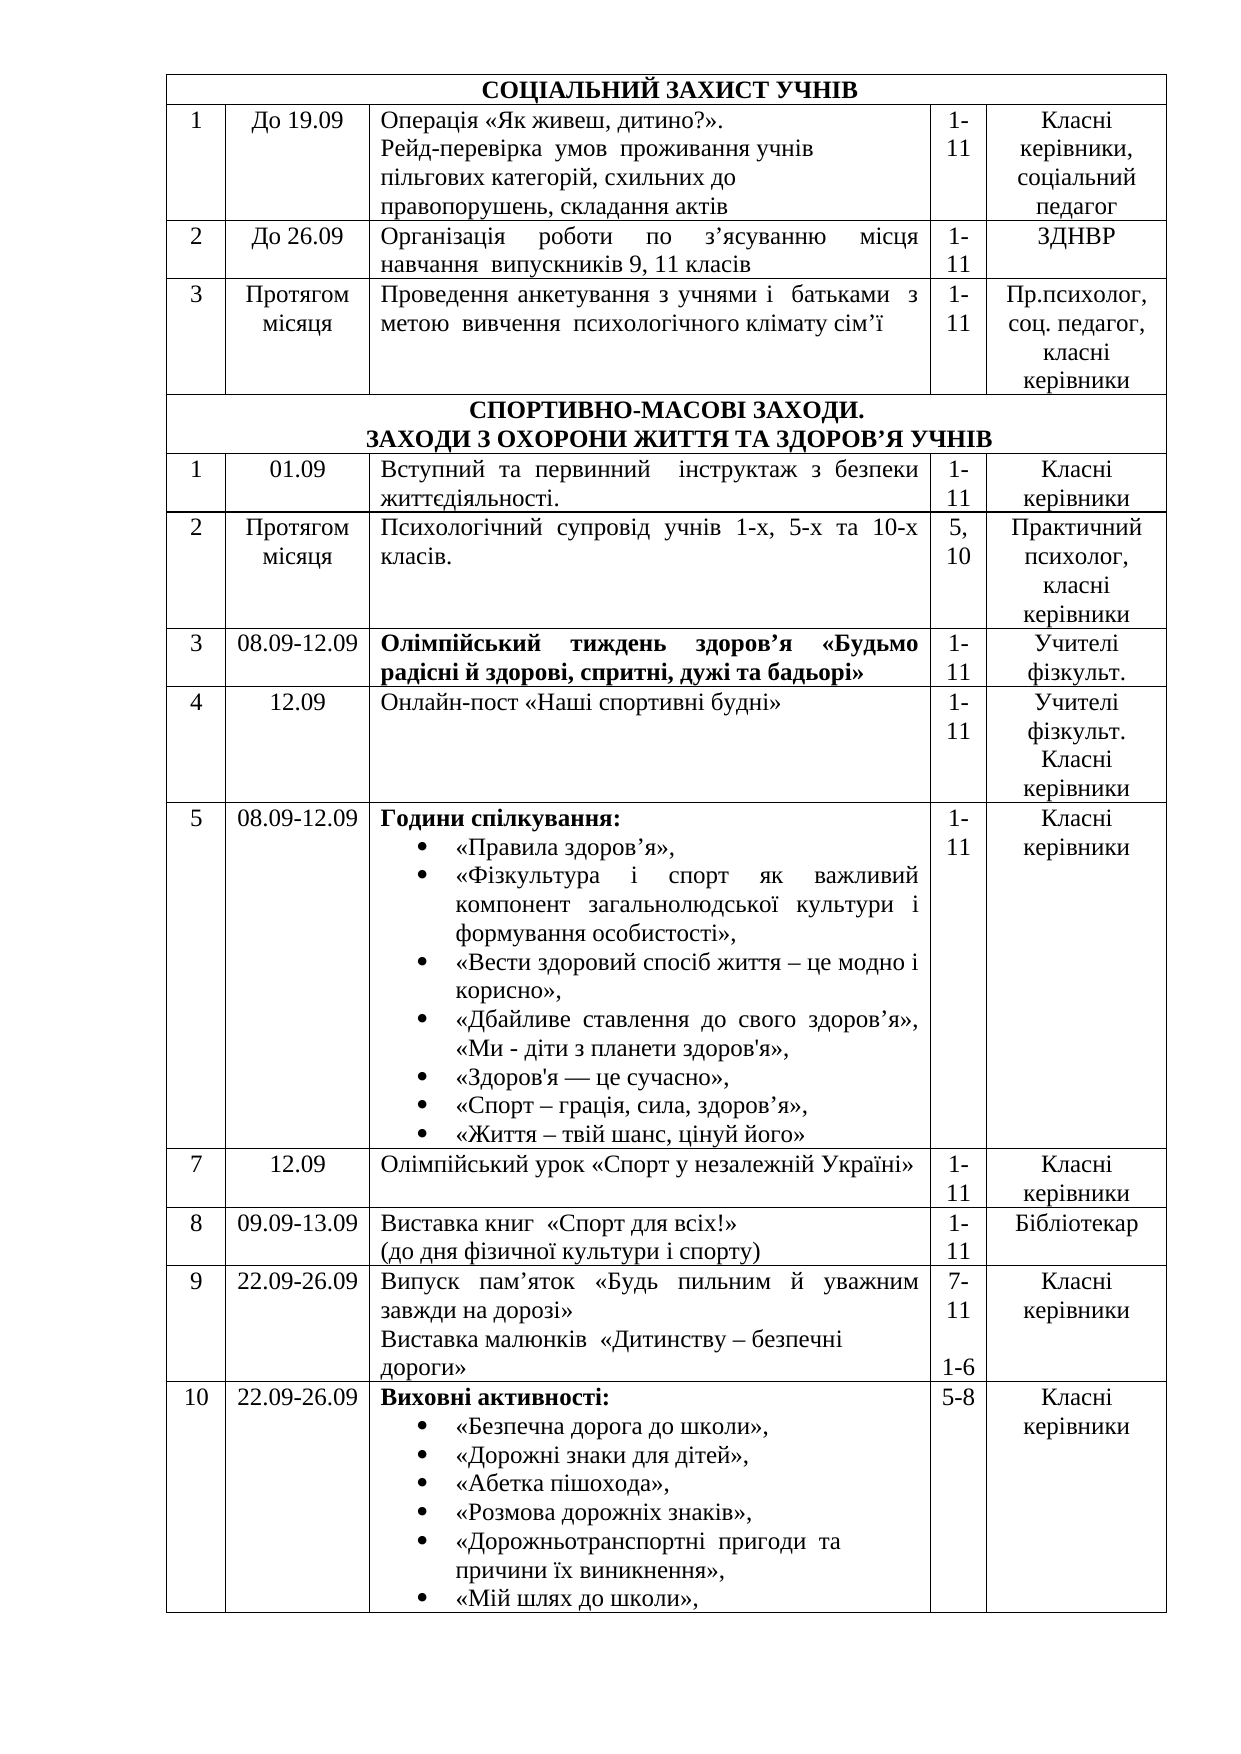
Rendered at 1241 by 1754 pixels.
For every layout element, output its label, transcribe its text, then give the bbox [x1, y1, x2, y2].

table_cell 7 [167, 1149, 225, 1207]
table_cell 5 [167, 803, 225, 1148]
table_cell Операція «Як живеш, дитино?». Рейд-перевірка умов проживання учнів пільгових категорій, схильних до правопорушень, складання актів [370, 105, 930, 220]
table_cell Вступний та первинний інструктаж з безпеки життєдіяльності. [370, 454, 930, 511]
table_cell 7-11 1-6 [931, 1266, 986, 1381]
table_cell 1-11 [931, 221, 986, 278]
table_cell 09.09-13.09 [226, 1208, 369, 1265]
table_cell Учителі фізкульт. Класні керівники [987, 687, 1166, 802]
table_cell 1-11 [931, 1149, 986, 1207]
table_cell 1-11 [931, 1208, 986, 1265]
table_cell 3 [167, 629, 225, 686]
table_cell СПОРТИВНО-МАСОВІ ЗАХОДИ. ЗАХОДИ З ОХОРОНИ ЖИТТЯ ТА ЗДОРОВ’Я УЧНІВ [167, 395, 1166, 453]
table_cell 1-11 [931, 803, 986, 1148]
table_cell Класні керівники [987, 1266, 1166, 1381]
table_cell 1 [167, 105, 225, 220]
table_cell 22.09-26.09 [226, 1266, 369, 1381]
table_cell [370, 1382, 930, 1612]
table_cell Класні керівники [987, 1149, 1166, 1207]
table_cell Олімпійський тиждень здоров’я «Будьмо радісні й здорові, спритні, дужі та бадьорі» [370, 629, 930, 686]
table_cell 1-11 [931, 279, 986, 394]
table_cell Проведення анкетування з учнями і батьками з метою вивчення психологічного клімату сім’ї [370, 279, 930, 394]
table_cell Учителі фізкульт. [987, 629, 1166, 686]
table_cell Пр.психолог, соц. педагог, класні керівники [987, 279, 1166, 394]
table_cell 2 [167, 221, 225, 278]
table_cell 12.09 [226, 1149, 369, 1207]
table_cell 1-11 [931, 454, 986, 511]
table_cell 5-8 [931, 1382, 986, 1612]
table_cell Години спілкування: «Правила здоров’я», «Фізкультура і спорт як важливий компонент загальнолюдської культури і формування особистості», «Вести здоровий спосіб життя – це модно і корисно», «Дбайливе ставлення до свого здоров’я», «Ми - діти з планети здоров'я», «Здоров'я — це сучасно», «Спорт – грація, сила, здоров’я», «Життя – твій шанс, цінуй його» [370, 803, 930, 1148]
table_cell До 26.09 [226, 221, 369, 278]
table_cell Класні керівники [987, 803, 1166, 1148]
table_cell Практичний психолог, класні керівники [987, 513, 1166, 627]
table_cell Класні керівники [987, 1382, 1166, 1612]
table_cell 1-11 [931, 105, 986, 220]
table_cell Випуск пам’яток «Будь пильним й уважним завжди на дорозі» Виставка малюнків «Дитинству – безпечні дороги» [370, 1266, 930, 1381]
table_cell 9 [167, 1266, 225, 1381]
table_cell Психологічний супровід учнів 1-х, 5-х та 10-х класів. [370, 513, 930, 627]
table_cell 8 [167, 1208, 225, 1265]
table_cell Онлайн-пост «Наші спортивні будні» [370, 687, 930, 802]
table_cell 10 [167, 1382, 225, 1612]
table_cell 3 [167, 279, 225, 394]
table_cell Класні керівники, соціальний педагог [987, 105, 1166, 220]
table_cell 2 [167, 513, 225, 627]
table_cell 1-11 [931, 687, 986, 802]
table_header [167, 75, 1166, 104]
table_cell Протягом місяця [226, 513, 369, 627]
table_cell 01.09 [226, 454, 369, 511]
table_cell Бібліотекар [987, 1208, 1166, 1265]
table_cell 08.09-12.09 [226, 803, 369, 1148]
table_cell До 19.09 [226, 105, 369, 220]
table_cell 4 [167, 687, 225, 802]
table_cell 22.09-26.09 [226, 1382, 369, 1612]
table_cell 08.09-12.09 [226, 629, 369, 686]
table_cell Організація роботи по з’ясуванню місця навчання випускників 9, 11 класів [370, 221, 930, 278]
table_cell 5, 10 [931, 513, 986, 627]
table_cell 1 [167, 454, 225, 511]
table_cell Протягом місяця [226, 279, 369, 394]
table_cell Виставка книг «Спорт для всіх!» (до дня фізичної культури і спорту) [370, 1208, 930, 1265]
table_cell 1-11 [931, 629, 986, 686]
table_cell Олімпійський урок «Спорт у незалежній Україні» [370, 1149, 930, 1207]
table_cell Класні керівники [987, 454, 1166, 511]
table_cell ЗДНВР [987, 221, 1166, 278]
table_cell 12.09 [226, 687, 369, 802]
